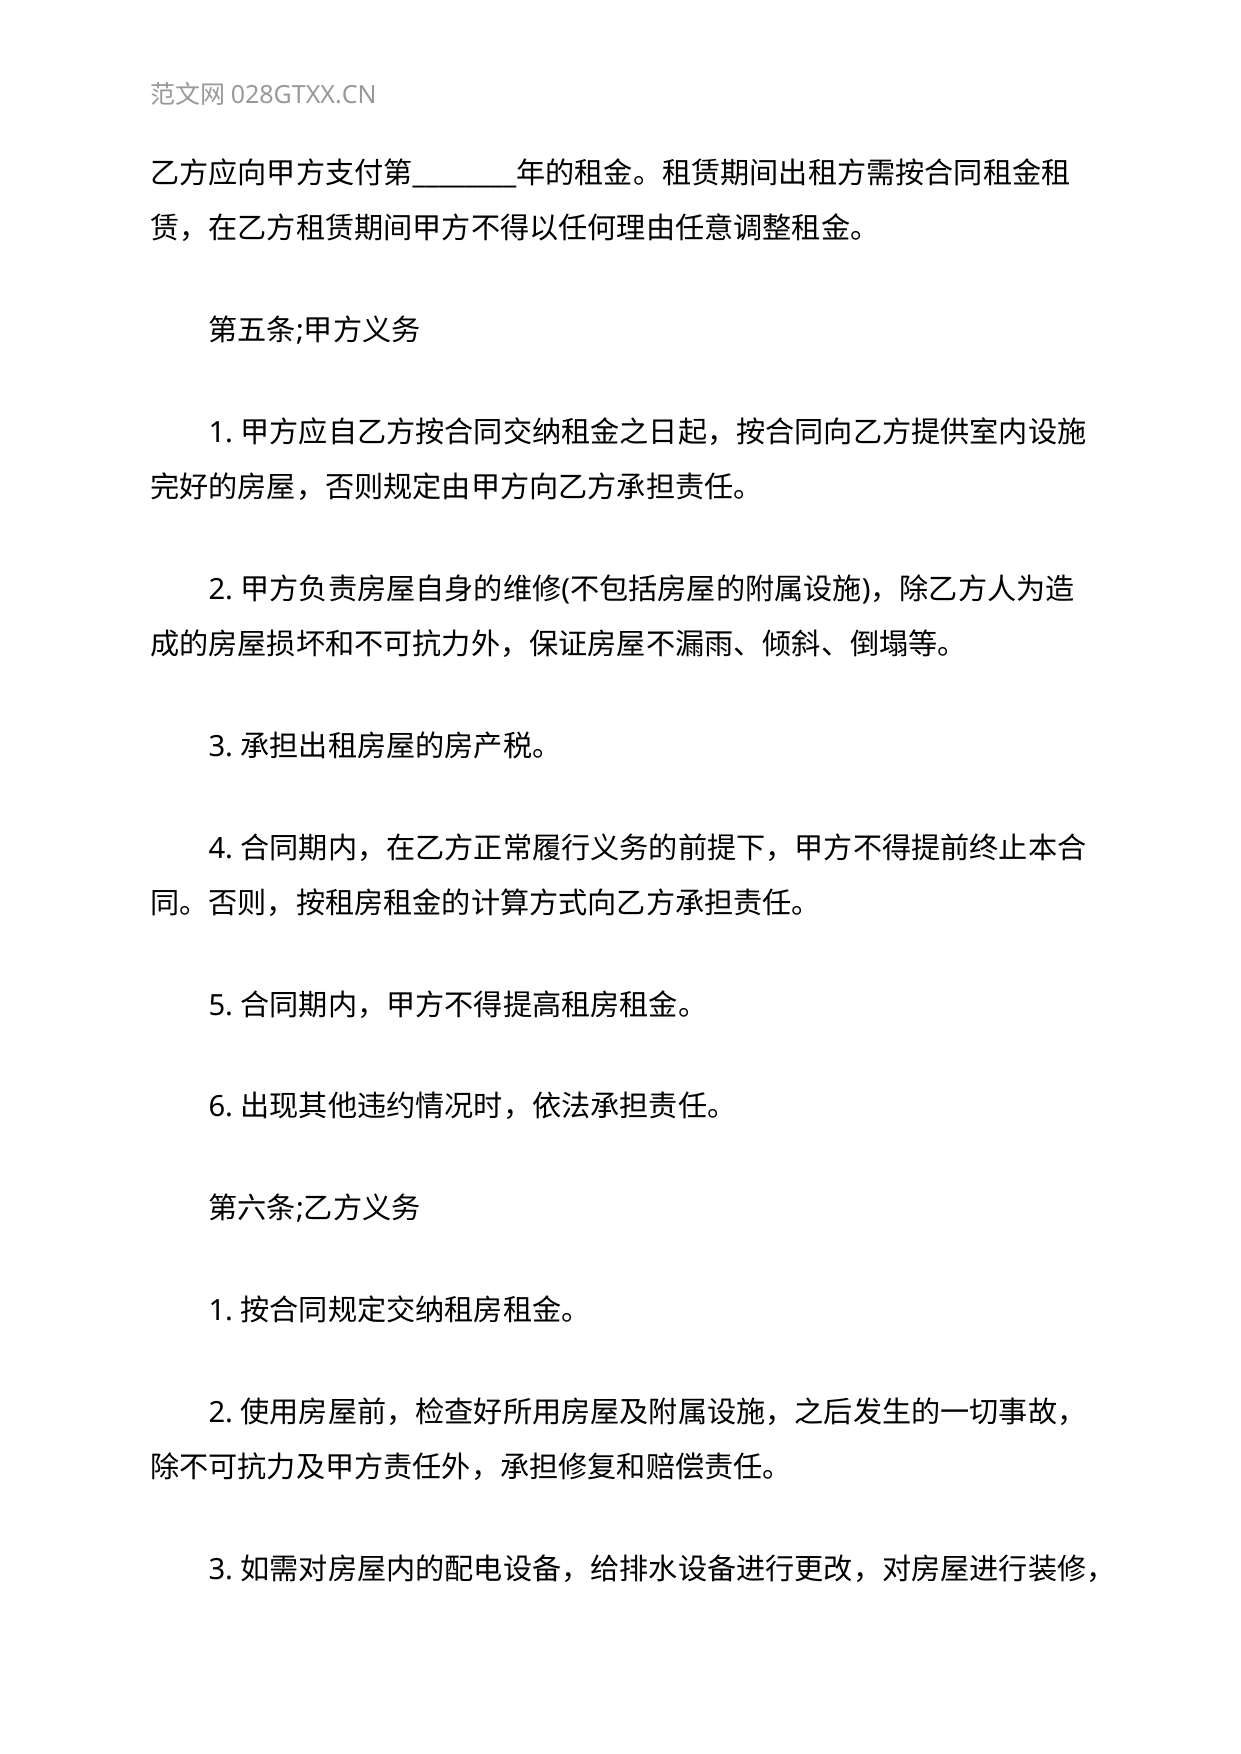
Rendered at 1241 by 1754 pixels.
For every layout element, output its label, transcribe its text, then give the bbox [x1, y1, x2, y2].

text 5. 合同期内，甲方不得提高租房租金。 [150, 981, 1090, 1023]
text 1. 甲方应自乙方按合同交纳租金之日起，按合同向乙方提供室内设施完好的房屋，否则规定由甲方向乙方承担责任。 [150, 409, 1090, 506]
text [150, 150, 1090, 247]
text 2. 甲方负责房屋自身的维修(不包括房屋的附属设施)，除乙方人为造成的房屋损坏和不可抗力外，保证房屋不漏雨、倾斜、倒塌等。 [150, 566, 1090, 663]
text 第五条;甲方义务 [150, 307, 1090, 349]
text 2. 使用房屋前，检查好所用房屋及附属设施，之后发生的一切事故，除不可抗力及甲方责任外，承担修复和赔偿责任。 [150, 1389, 1090, 1486]
text 第六条;乙方义务 [150, 1185, 1090, 1227]
text 1. 按合同规定交纳租房租金。 [150, 1287, 1090, 1329]
text 4. 合同期内，在乙方正常履行义务的前提下，甲方不得提前终止本合同。否则，按租房租金的计算方式向乙方承担责任。 [150, 824, 1090, 922]
text 6. 出现其他违约情况时，依法承担责任。 [150, 1083, 1090, 1125]
text 3. 承担出租房屋的房产税。 [150, 722, 1090, 765]
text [150, 1546, 1090, 1588]
